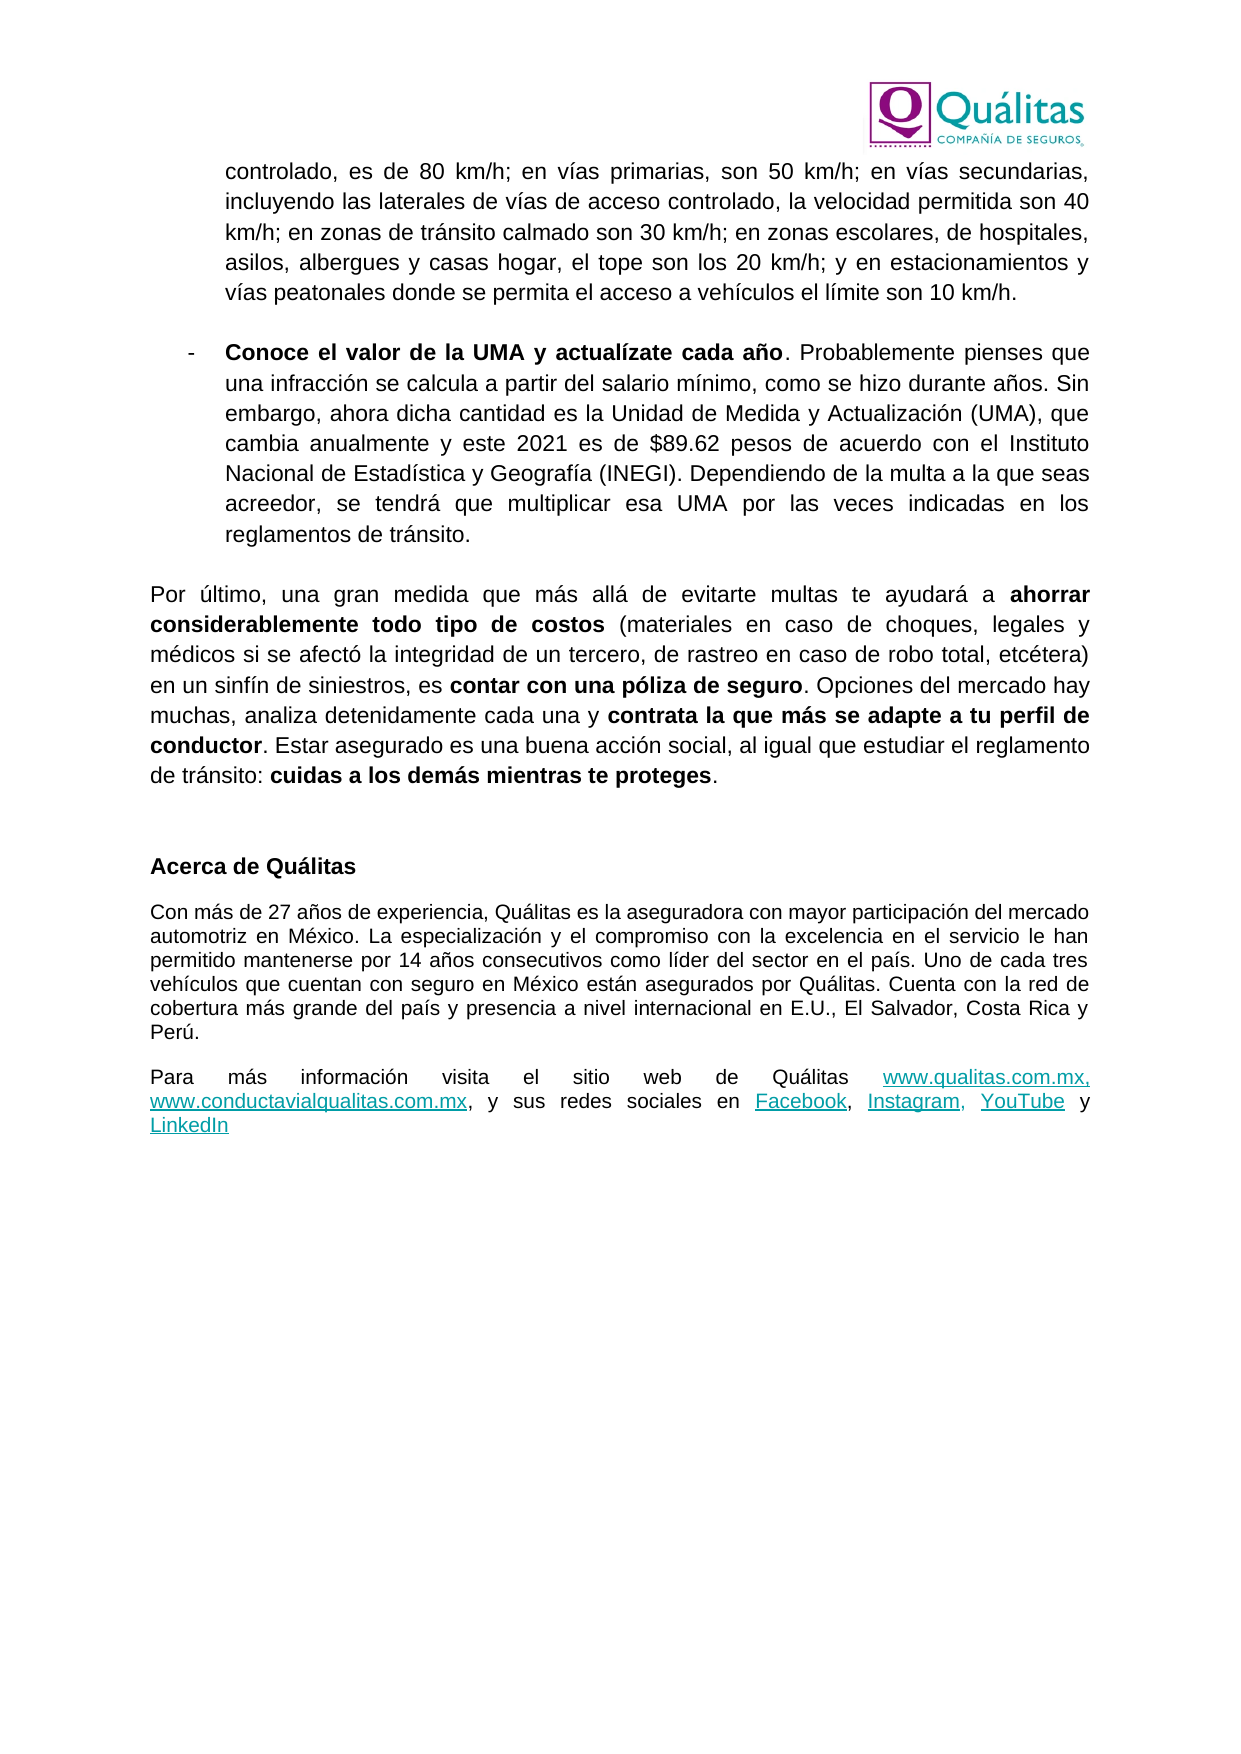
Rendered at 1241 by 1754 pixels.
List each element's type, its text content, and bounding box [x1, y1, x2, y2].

text Con más de 27 años de experiencia, Quálitas es la aseguradora con mayor participación del mercado automotriz en México. La especialización y el compromiso con la excelencia en el servicio le han permitido mantenerse por 14 años consecutivos como líder del sector en el país. Uno de cada tres vehículos que cuentan con seguro en México están asegurados por Quálitas. Cuenta con la red de cobertura más grande del país y presencia a nivel internacional en E.U., El Salvador, Costa Rica y Perú. [150, 900, 1090, 1044]
picture [862, 75, 1091, 155]
text Acerca de Quálitas [150, 853, 1090, 879]
text Para más información visita el sitio web de Quálitas www.qualitas.com.mx, www.conductavialqualitas.com.mx, y sus redes sociales en Facebook, Instagram, YouTube y LinkedIn [150, 1064, 1090, 1136]
text Por último, una gran medida que más allá de evitarte multas te ayudará a ahorrar considerablemente todo tipo de costos (materiales en caso de choques, legales y médicos si se afectó la integridad de un tercero, de rastreo en caso de robo total, etcétera) en un sinfín de siniestros, es contar con una póliza de seguro. Opciones del mercado hay muchas, analiza detenidamente cada una y contrata la que más se adapte a tu perfil de conductor. Estar asegurado es una buena acción social, al igual que estudiar el reglamento de tránsito: cuidas a los demás mientras te proteges. [150, 581, 1090, 788]
list Conoce el valor de la UMA y actualízate cada año. Probablemente pienses que una infracción se calcula a partir del salario mínimo, como se hizo durante años. Sin embargo, ahora dicha cantidad es la Unidad de Medida y Actualización (UMA), que cambia anualmente y este 2021 es de $89.62 pesos de acuerdo con el Instituto Nacional de Estadística y Geografía (INEGI). Dependiendo de la multa a la que seas acreedor, se tendrá que multiplicar esa UMA por las veces indicadas en los reglamentos de tránsito. [187, 339, 1090, 547]
